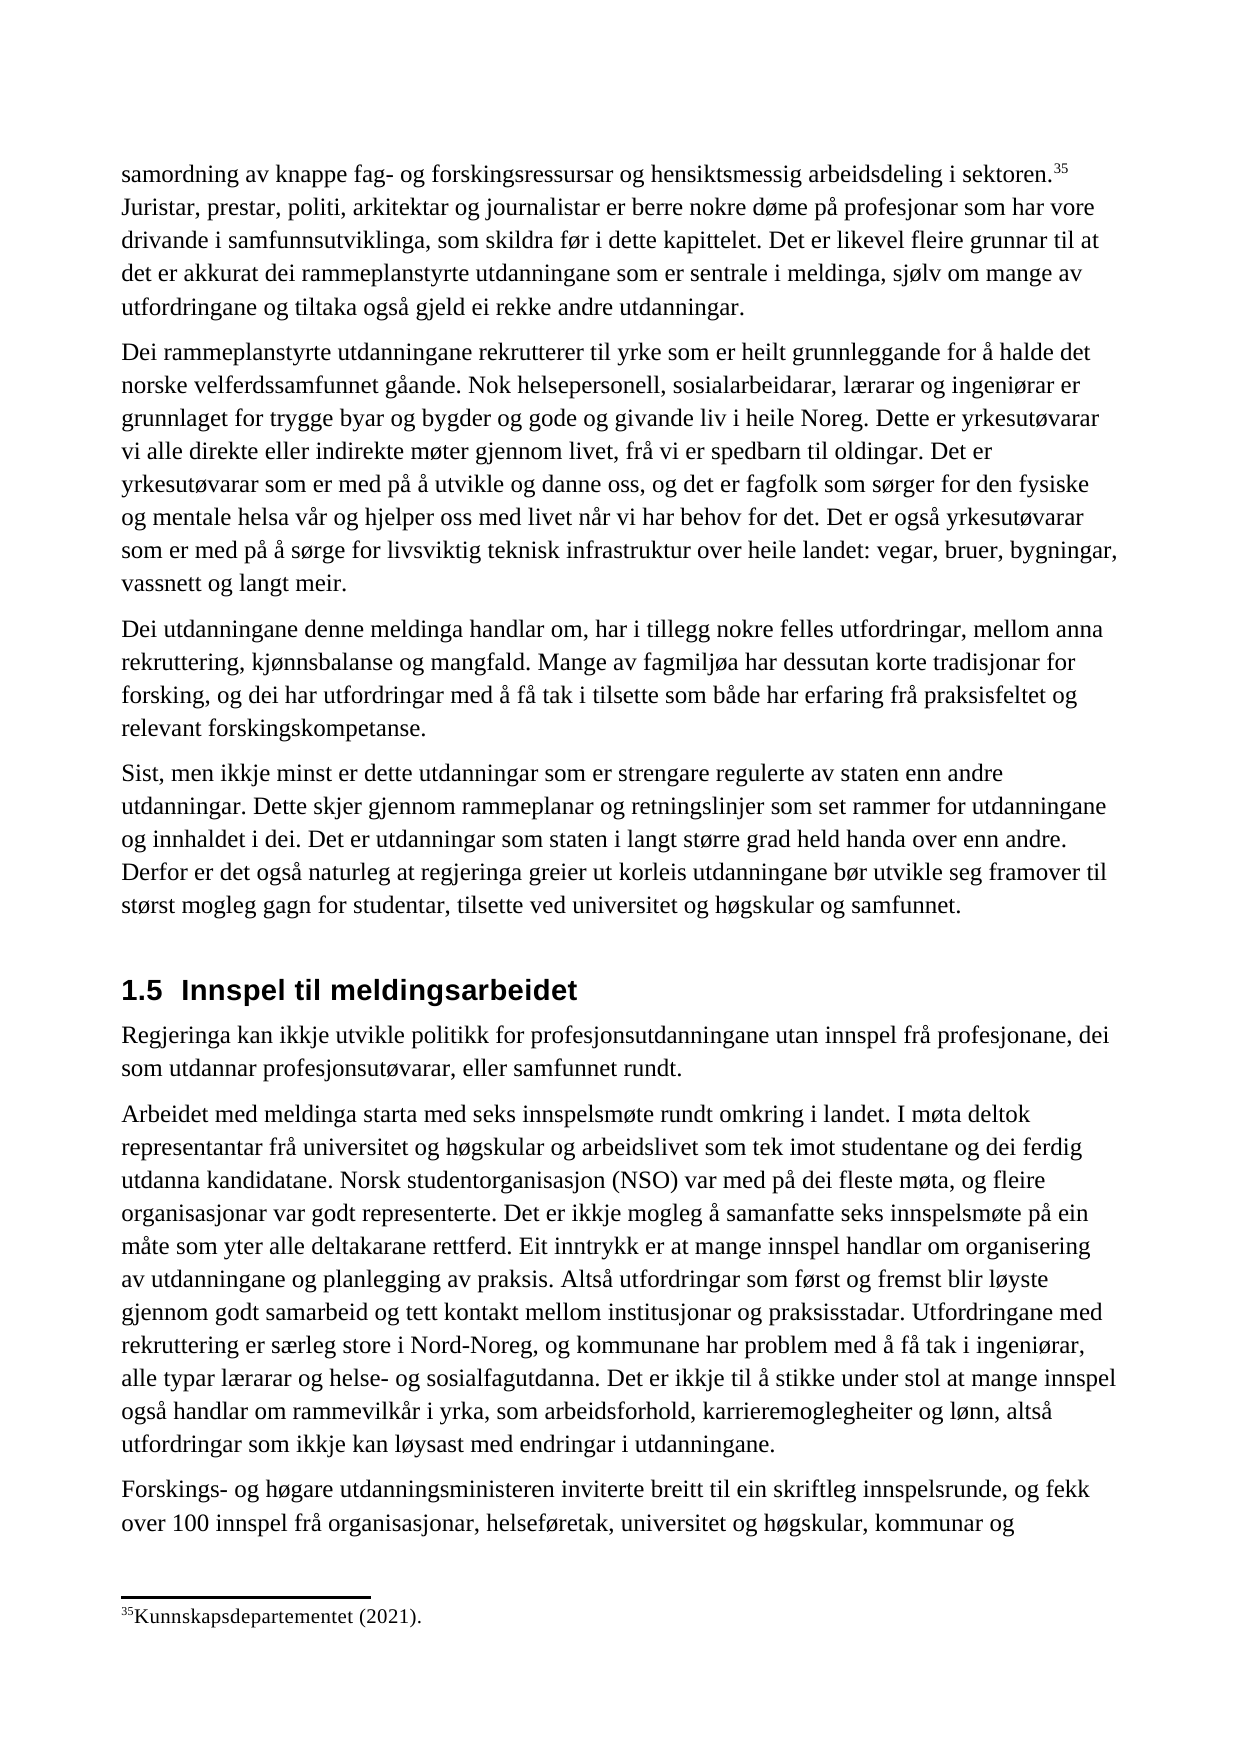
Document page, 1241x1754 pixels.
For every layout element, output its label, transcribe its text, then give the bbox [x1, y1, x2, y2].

text Arbeidet med meldinga starta med seks innspelsmøte rundt omkring i landet. I møta deltok representantar frå universitet og høgskular og arbeidslivet som tek imot studentane og dei ferdig utdanna kandidatane. Norsk studentorganisasjon (NSO) var med på dei fleste møta, og fleire organisasjonar var godt representerte. Det er ikkje mogleg å samanfatte seks innspelsmøte på ein måte som yter alle deltakarane rettferd. Eit inntrykk er at mange innspel handlar om organisering av utdanningane og planlegging av praksis. Altså utfordringar som først og fremst blir løyste gjennom godt samarbeid og tett kontakt mellom institusjonar og praksisstadar. Utfordringane med rekruttering er særleg store i Nord-Noreg, og kommunane har problem med å få tak i ingeniørar, alle typar lærarar og helse- og sosialfagutdanna. Det er ikkje til å stikke under stol at mange innspel også handlar om rammevilkår i yrka, som arbeidsforhold, karrieremoglegheiter og lønn, altså utfordringar som ikkje kan løysast med endringar i utdanningane. [121, 1099, 1119, 1458]
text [121, 159, 1119, 320]
text Sist, men ikkje minst er dette utdanningar som er strengare regulerte av staten enn andre utdanningar. Dette skjer gjennom rammeplanar og retningslinjer som set rammer for utdanningane og innhaldet i dei. Det er utdanningar som staten i langt større grad held handa over enn andre. Derfor er det også naturleg at regjeringa greier ut korleis utdanningane bør utvikle seg framover til størst mogleg gagn for studentar, tilsette ved universitet og høgskular og samfunnet. [121, 758, 1119, 919]
text Regjeringa kan ikkje utvikle politikk for profesjonsutdanningane utan innspel frå profesjonane, dei som utdannar profesjonsutøvarar, eller samfunnet rundt. [121, 1020, 1119, 1082]
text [121, 1474, 1119, 1536]
text Dei utdanningane denne meldinga handlar om, har i tillegg nokre felles utfordringar, mellom anna rekruttering, kjønnsbalanse og mangfald. Mange av fagmiljøa har dessutan korte tradisjonar for forsking, og dei har utfordringar med å få tak i tilsette som både har erfaring frå praksisfeltet og relevant forskingskompetanse. [121, 614, 1119, 742]
subtitle Innspel til meldingsarbeidet [121, 973, 1119, 1007]
text Dei rammeplanstyrte utdanningane rekrutterer til yrke som er heilt grunnleggande for å halde det norske velferdssamfunnet gåande. Nok helsepersonell, sosialarbeidarar, lærarar og ingeniørar er grunnlaget for trygge byar og bygder og gode og givande liv i heile Noreg. Dette er yrkesutøvarar vi alle direkte eller indirekte møter gjennom livet, frå vi er spedbarn til oldingar. Det er yrkesutøvarar som er med på å utvikle og danne oss, og det er fagfolk som sørger for den fysiske og mentale helsa vår og hjelper oss med livet når vi har behov for det. Det er også yrkesutøvarar som er med på å sørge for livsviktig teknisk infrastruktur over heile landet: vegar, bruer, bygningar, vassnett og langt meir. [121, 337, 1119, 597]
